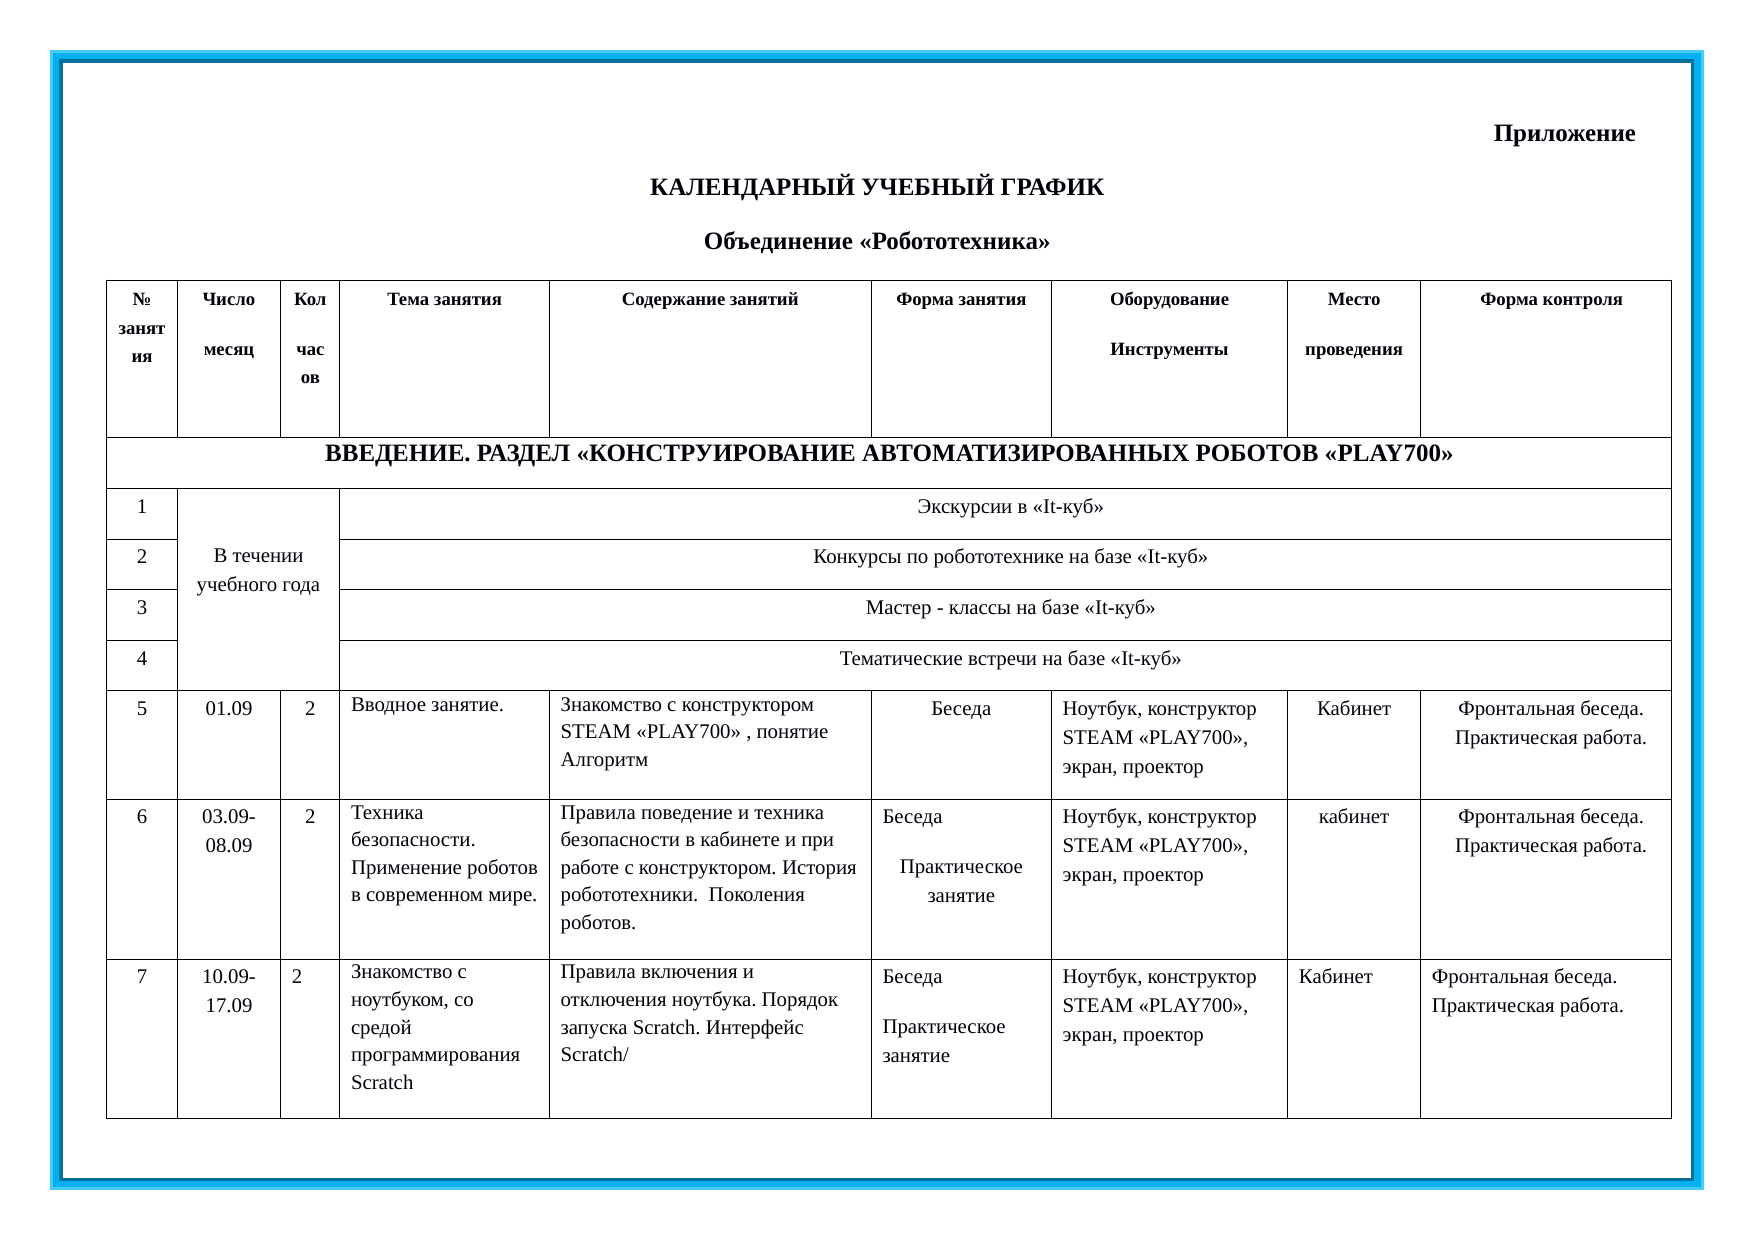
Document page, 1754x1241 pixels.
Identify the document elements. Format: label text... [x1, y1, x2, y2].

table_cell 5 [107, 691, 177, 798]
table_cell Фронтальная беседа. Практическая работа. [1421, 800, 1671, 958]
table_cell 01.09 [178, 691, 280, 798]
table_cell Экскурсии в «It-куб» [340, 489, 1671, 538]
table_header Число месяц [178, 281, 280, 437]
table_cell Фронтальная беседа. Практическая работа. [1421, 960, 1671, 1118]
table_cell 2 [281, 960, 339, 1118]
table_cell Беседа Практическое занятие [872, 800, 1051, 958]
table_header № занятия [107, 281, 177, 437]
table_cell 2 [107, 540, 177, 589]
table_cell 03.09-08.09 [178, 800, 280, 958]
table_cell 10.09-17.09 [178, 960, 280, 1118]
table_cell Конкурсы по робототехнике на базе «It-куб» [340, 540, 1671, 589]
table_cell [1052, 960, 1287, 1118]
table_cell Правила включения и отключения ноутбука. Порядок запуска Scratch. Интерфейс Scratch/ [550, 960, 871, 1118]
table_cell Кабинет [1288, 691, 1420, 798]
table_cell 4 [107, 641, 177, 690]
table_cell Беседа [872, 691, 1051, 798]
table_cell Знакомство с конструктором STEAM «PLAY700» , понятие Алгоритм [550, 691, 871, 798]
table_cell Кабинет [1288, 960, 1420, 1118]
table_cell Фронтальная беседа. Практическая работа. [1421, 691, 1671, 798]
table_cell Ноутбук, конструктор STEAM «PLAY700», экран, проектор [1052, 691, 1287, 798]
table_cell 1 [107, 489, 177, 538]
table_header Форма занятия [872, 281, 1051, 437]
table_header Кол часов [281, 281, 339, 437]
table_cell Правила поведение и техника безопасности в кабинете и при работе с конструктором. История робототехники. Поколения роботов. [550, 800, 871, 958]
table_header Форма контроля [1421, 281, 1671, 437]
table_cell Мастер - классы на базе «It-куб» [340, 590, 1671, 640]
table_header Тема занятия [340, 281, 549, 437]
text Объединение «Робототехника» [118, 226, 1636, 254]
table_cell В течении учебного года [178, 489, 339, 690]
table_cell Техника безопасности. Применение роботов в современном мире. [340, 800, 549, 958]
table_cell Знакомство с ноутбуком, со средой программирования Scratch [340, 960, 549, 1118]
table_cell Ноутбук, конструктор STEAM «PLAY700», экран, проектор [1052, 800, 1287, 958]
table_cell 6 [107, 800, 177, 958]
table_header Содержание занятий [550, 281, 871, 437]
table_header Место проведения [1288, 281, 1420, 437]
text Приложение [118, 118, 1636, 147]
table_cell Тематические встречи на базе «It-куб» [340, 641, 1671, 690]
table_cell 2 [281, 691, 339, 798]
table_cell кабинет [1288, 800, 1420, 958]
table_cell 3 [107, 590, 177, 640]
table_cell 2 [281, 800, 339, 958]
table_cell Вводное занятие. [340, 691, 549, 798]
table_header Оборудование Инструменты [1052, 281, 1287, 437]
text КАЛЕНДАРНЫЙ УЧЕБНЫЙ ГРАФИК [118, 172, 1636, 201]
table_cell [872, 960, 1051, 1118]
table_cell 7 [107, 960, 177, 1118]
table_cell ВВЕДЕНИЕ. РАЗДЕЛ «КОНСТРУИРОВАНИЕ АВТОМАТИЗИРОВАННЫХ РОБОТОВ «PLAY700» [107, 438, 1671, 488]
